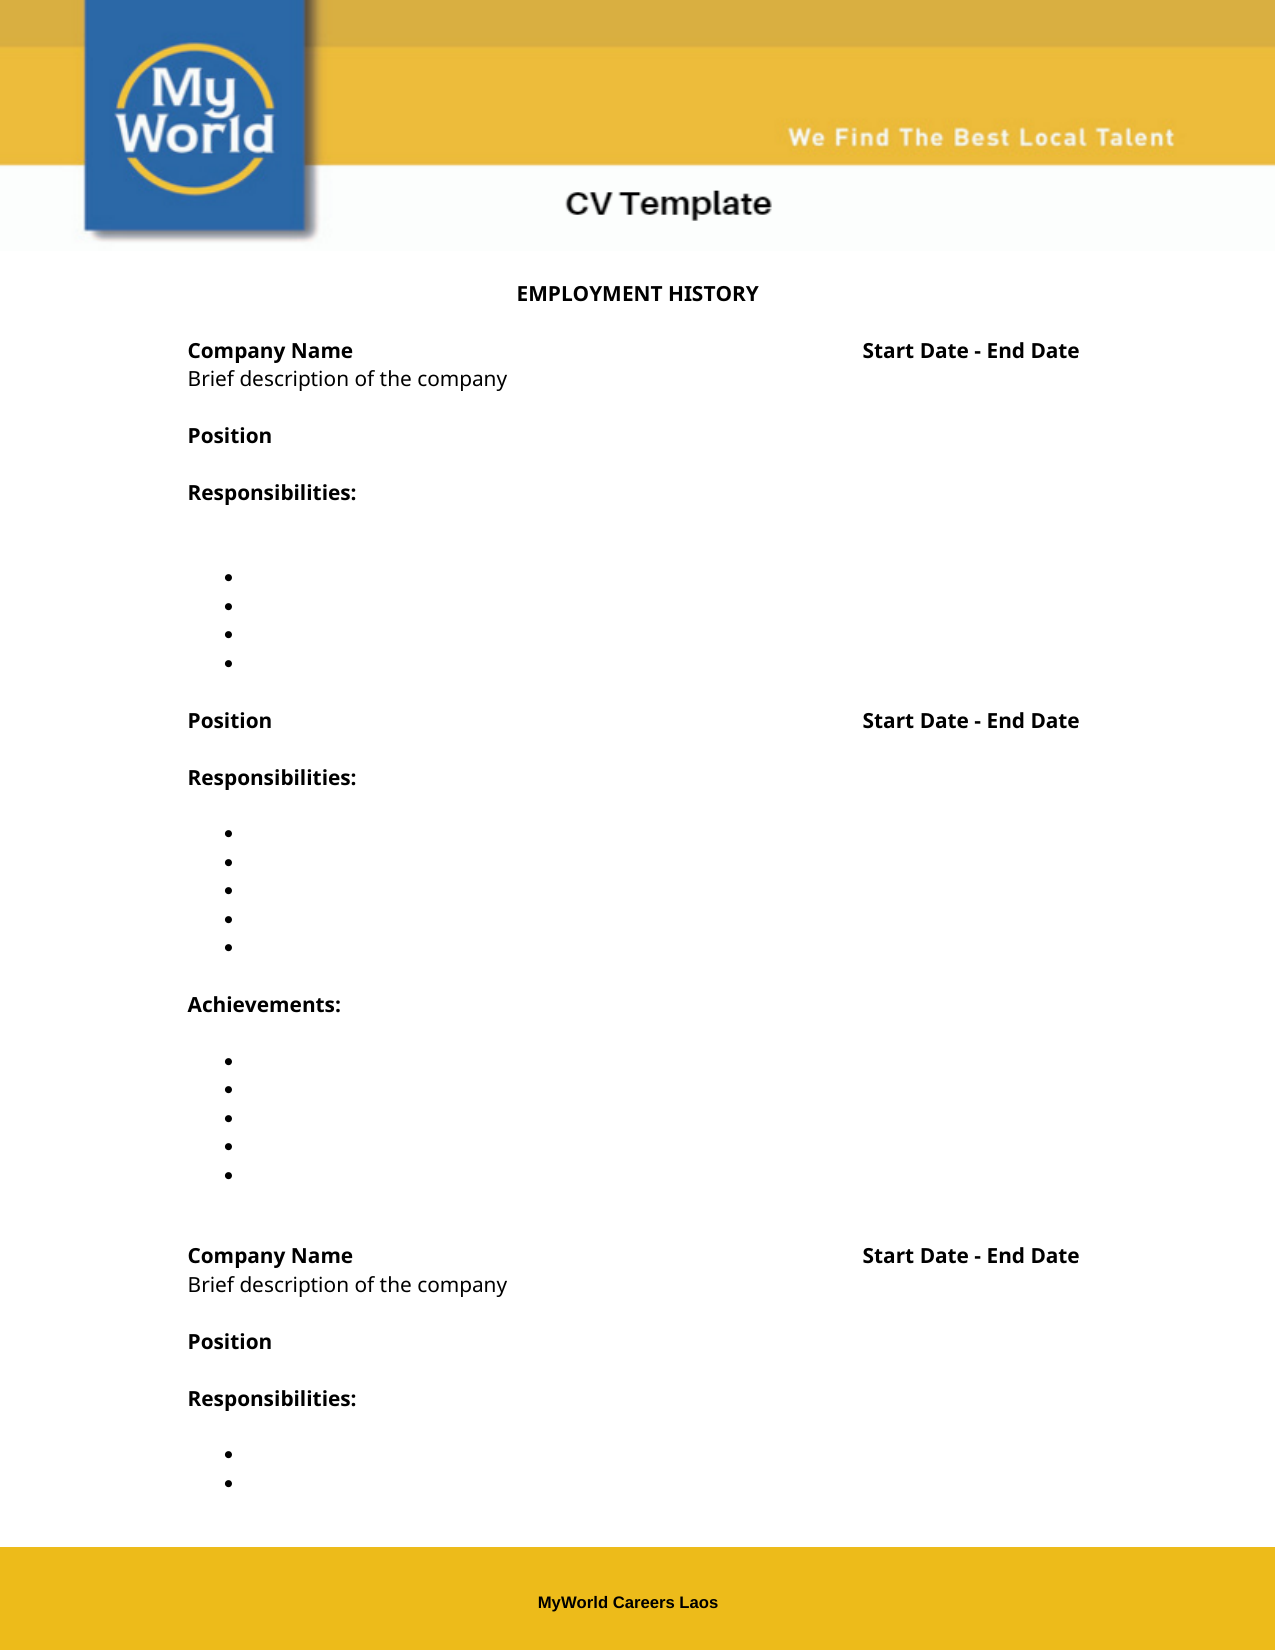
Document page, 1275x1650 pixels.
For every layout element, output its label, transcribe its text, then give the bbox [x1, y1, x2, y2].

text Responsibilities: [187, 1384, 1087, 1412]
picture [0, 1547, 1275, 1650]
text Position [187, 421, 1087, 450]
text Brief description of the company [187, 1270, 1087, 1298]
text Company Name Start Date - End Date [187, 336, 1087, 364]
text Brief description of the company [187, 364, 1087, 393]
text Position [187, 1327, 1087, 1355]
text Position Start Date - End Date [187, 706, 1087, 734]
text Company Name Start Date - End Date [187, 1242, 1087, 1270]
text Responsibilities: [187, 763, 1087, 791]
text Responsibilities: [187, 478, 1087, 507]
text Achievements: [187, 990, 1087, 1018]
text EMPLOYMENT HISTORY [187, 279, 1087, 308]
picture [0, 0, 1275, 251]
